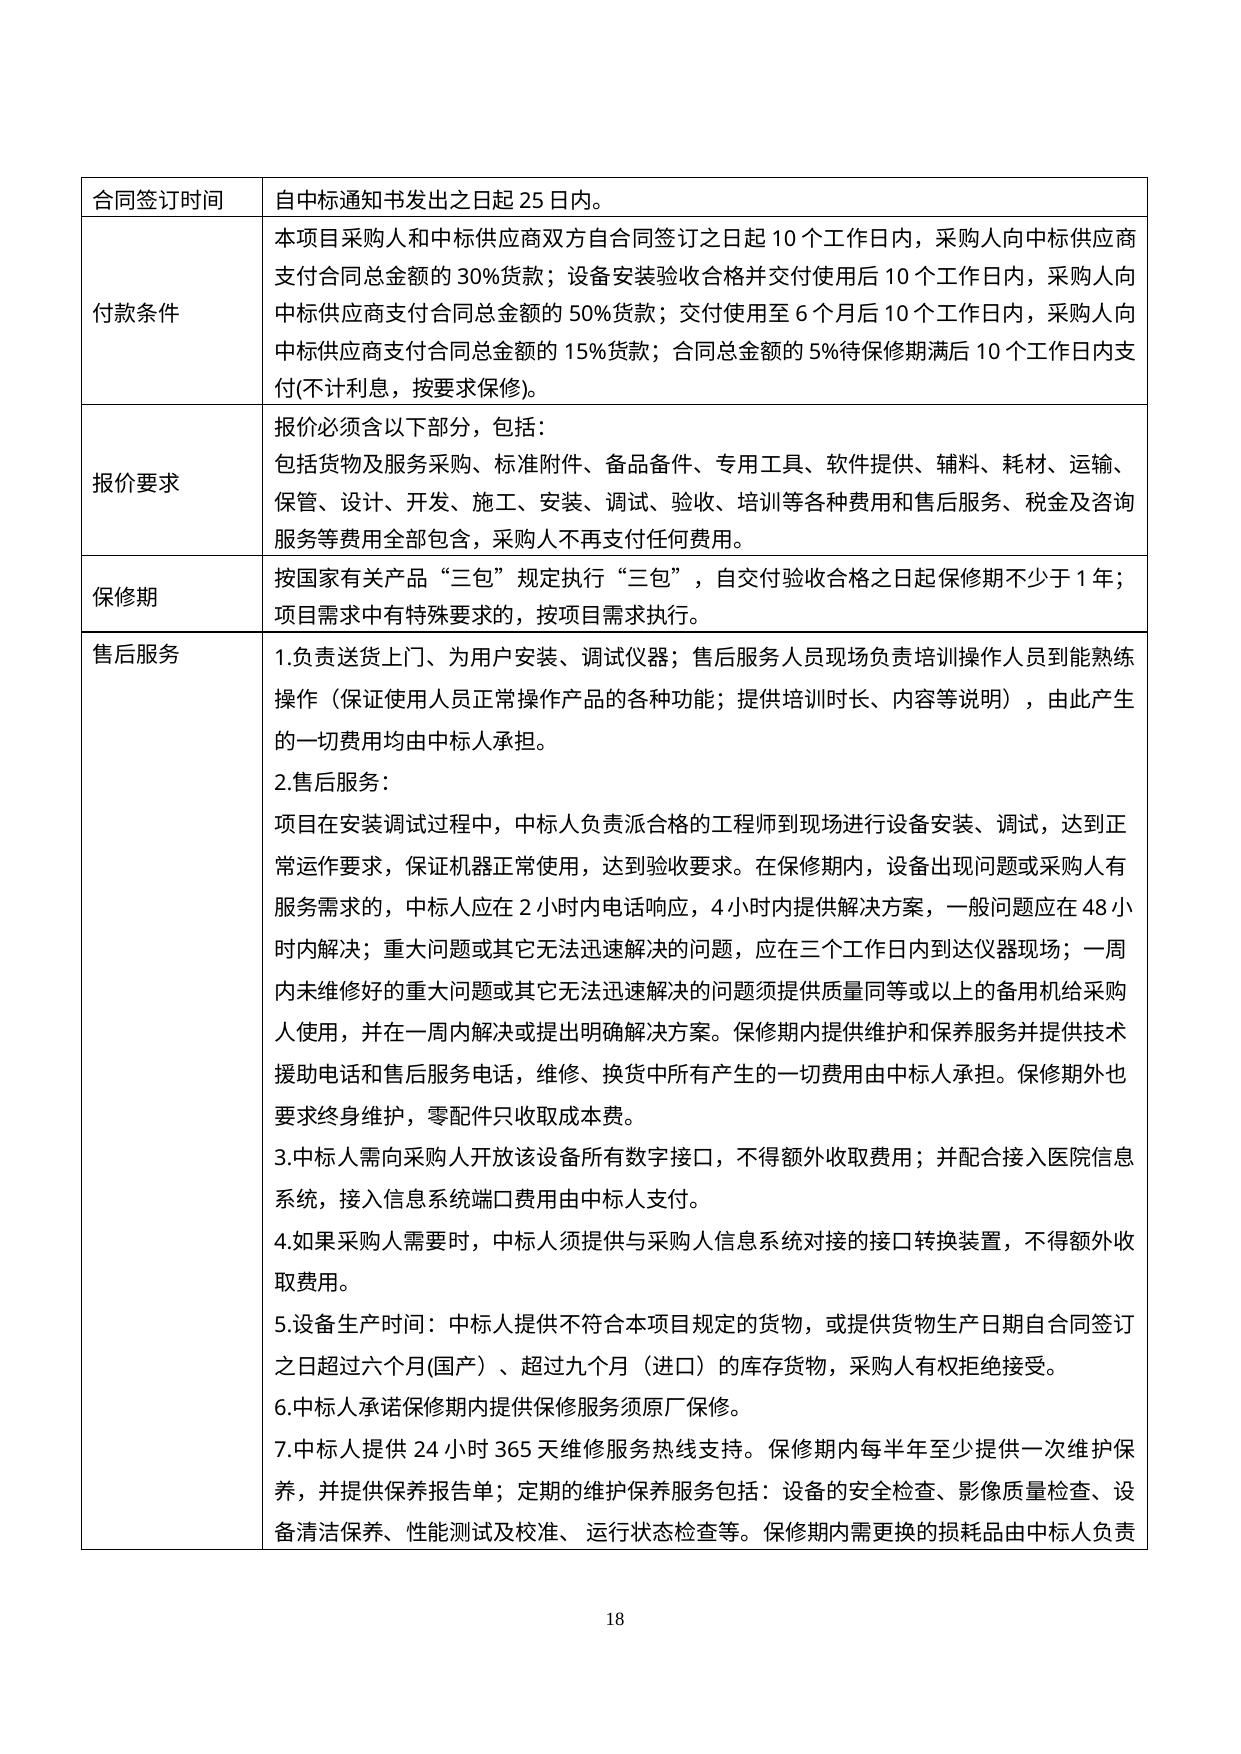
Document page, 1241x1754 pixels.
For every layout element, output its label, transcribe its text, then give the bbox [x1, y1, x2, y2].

table_cell 自中标通知书发出之日起25日内。 [263, 178, 1147, 216]
table_cell 付款条件 [82, 217, 262, 404]
table_cell 保修期 [82, 556, 262, 631]
table_cell 报价必须含以下部分，包括： 包括货物及服务采购、标准附件、备品备件、专用工具、软件提供、辅料、耗材、运输、保管、设计、开发、施工、安装、调试、验收、培训等各种费用和售后服务、税金及咨询服务等费用全部包含，采购人不再支付任何费用。 [263, 405, 1147, 555]
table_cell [263, 633, 1147, 1549]
table_cell 按国家有关产品“三包”规定执行“三包”，自交付验收合格之日起保修期不少于1年；项目需求中有特殊要求的，按项目需求执行。 [263, 556, 1147, 631]
table_cell 售后服务 [82, 633, 262, 1549]
table_cell 合同签订时间 [82, 178, 262, 216]
table_cell 报价要求 [82, 405, 262, 555]
table_cell 本项目采购人和中标供应商双方自合同签订之日起10个工作日内，采购人向中标供应商支付合同总金额的30%货款；设备安装验收合格并交付使用后10个工作日内，采购人向中标供应商支付合同总金额的50%货款；交付使用至6个月后10个工作日内，采购人向中标供应商支付合同总金额的15%货款；合同总金额的5%待保修期满后10个工作日内支付(不计利息，按要求保修)。 [263, 217, 1147, 404]
